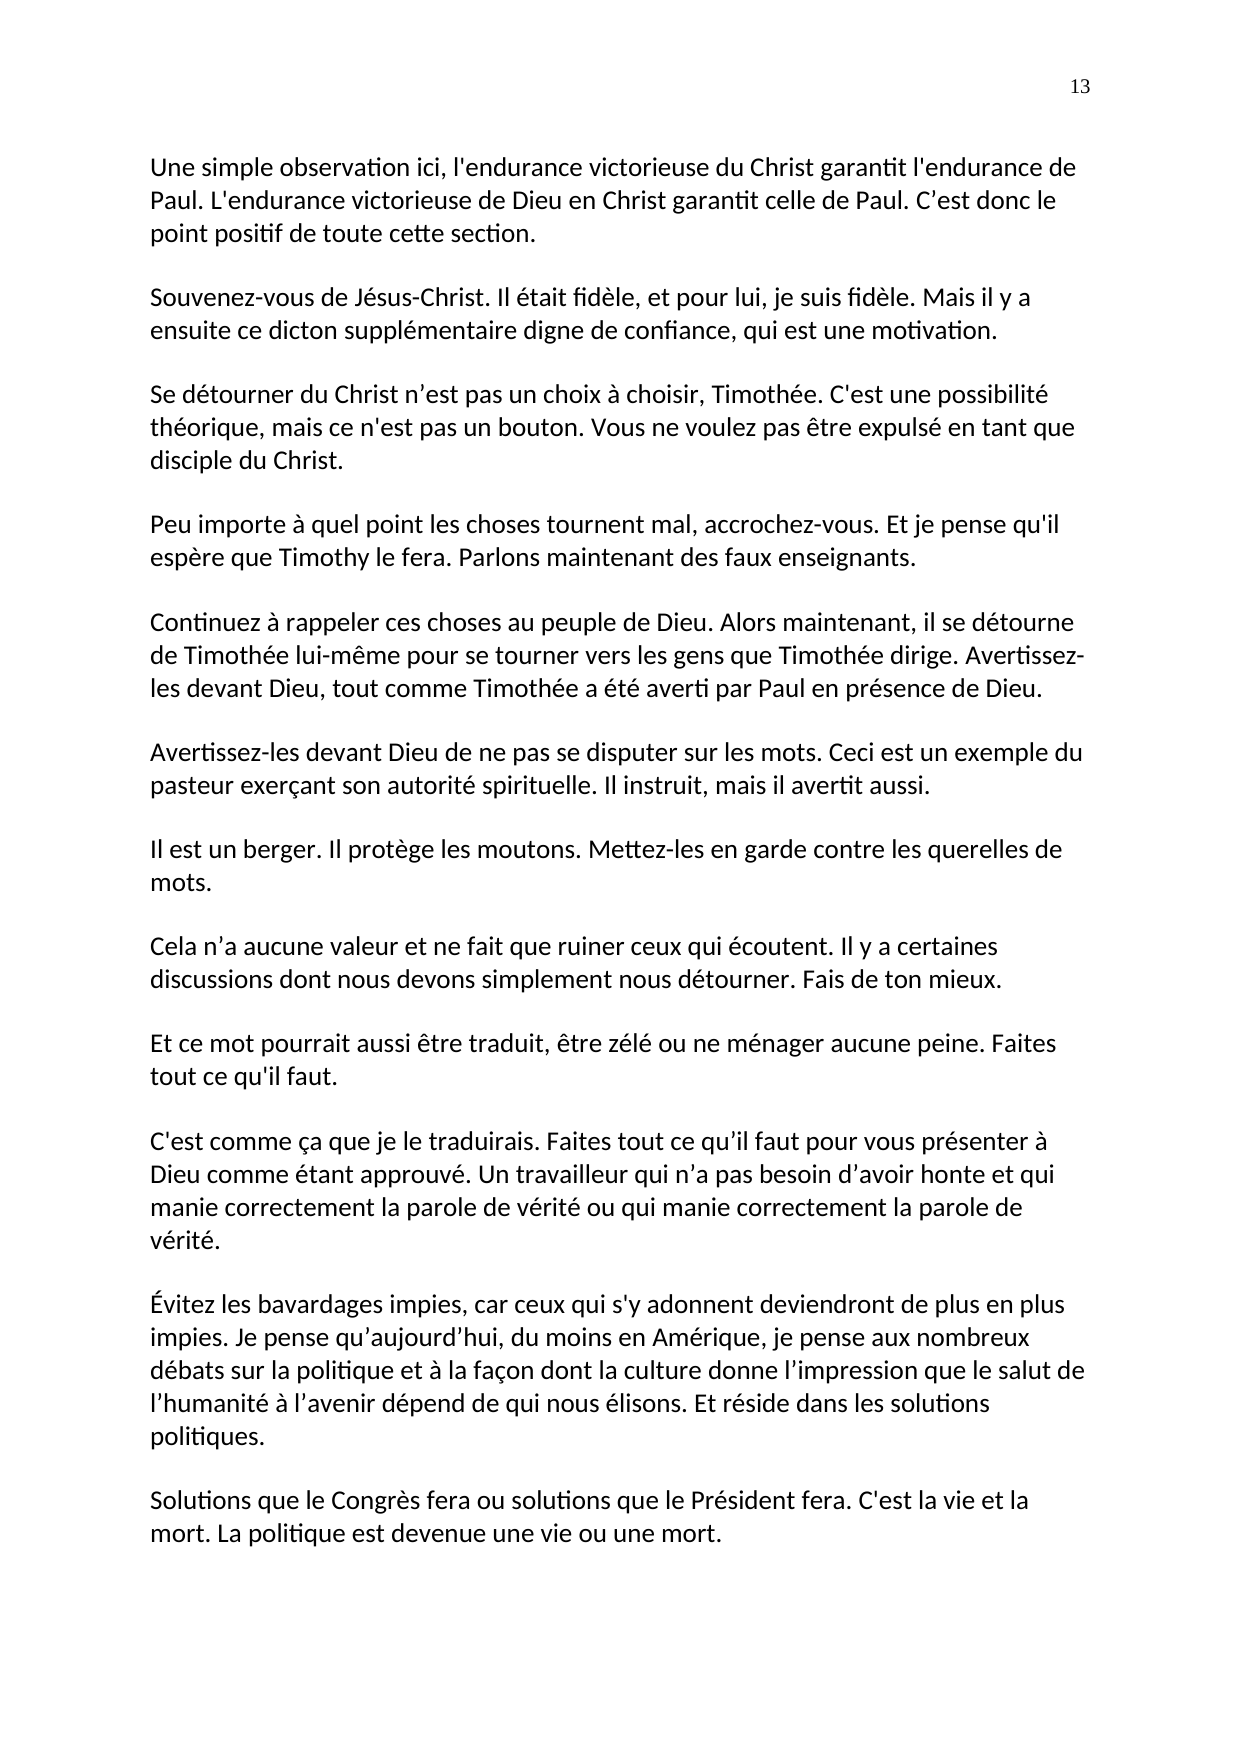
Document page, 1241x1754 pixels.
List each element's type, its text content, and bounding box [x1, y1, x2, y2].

text Continuez à rappeler ces choses au peuple de Dieu. Alors maintenant, il se détourne de Timothée lui-même pour se tourner vers les gens que Timothée dirige. Avertissez-les devant Dieu, tout comme Timothée a été averti par Paul en présence de Dieu. [150, 605, 1090, 704]
text C'est comme ça que je le traduirais. Faites tout ce qu’il faut pour vous présenter à Dieu comme étant approuvé. Un travailleur qui n’a pas besoin d’avoir honte et qui manie correctement la parole de vérité ou qui manie correctement la parole de vérité. [150, 1124, 1090, 1256]
text Peu importe à quel point les choses tournent mal, accrochez-vous. Et je pense qu'il espère que Timothy le fera. Parlons maintenant des faux enseignants. [150, 508, 1090, 574]
text Avertissez-les devant Dieu de ne pas se disputer sur les mots. Ceci est un exemple du pasteur exerçant son autorité spirituelle. Il instruit, mais il avertit aussi. [150, 735, 1090, 801]
text Une simple observation ici, l'endurance victorieuse du Christ garantit l'endurance de Paul. L'endurance victorieuse de Dieu en Christ garantit celle de Paul. C’est donc le point positif de toute cette section. [150, 150, 1090, 249]
text Évitez les bavardages impies, car ceux qui s'y adonnent deviendront de plus en plus impies. Je pense qu’aujourd’hui, du moins en Amérique, je pense aux nombreux débats sur la politique et à la façon dont la culture donne l’impression que le salut de l’humanité à l’avenir dépend de qui nous élisons. Et réside dans les solutions politiques. [150, 1287, 1090, 1452]
text Et ce mot pourrait aussi être traduit, être zélé ou ne ménager aucune peine. Faites tout ce qu'il faut. [150, 1027, 1090, 1093]
text Cela n’a aucune valeur et ne fait que ruiner ceux qui écoutent. Il y a certaines discussions dont nous devons simplement nous détourner. Fais de ton mieux. [150, 929, 1090, 995]
text Souvenez-vous de Jésus-Christ. Il était fidèle, et pour lui, je suis fidèle. Mais il y a ensuite ce dicton supplémentaire digne de confiance, qui est une motivation. [150, 280, 1090, 346]
text Solutions que le Congrès fera ou solutions que le Président fera. C'est la vie et la mort. La politique est devenue une vie ou une mort. [150, 1483, 1090, 1549]
text Il est un berger. Il protège les moutons. Mettez-les en garde contre les querelles de mots. [150, 832, 1090, 898]
text Se détourner du Christ n’est pas un choix à choisir, Timothée. C'est une possibilité théorique, mais ce n'est pas un bouton. Vous ne voulez pas être expulsé en tant que disciple du Christ. [150, 377, 1090, 476]
